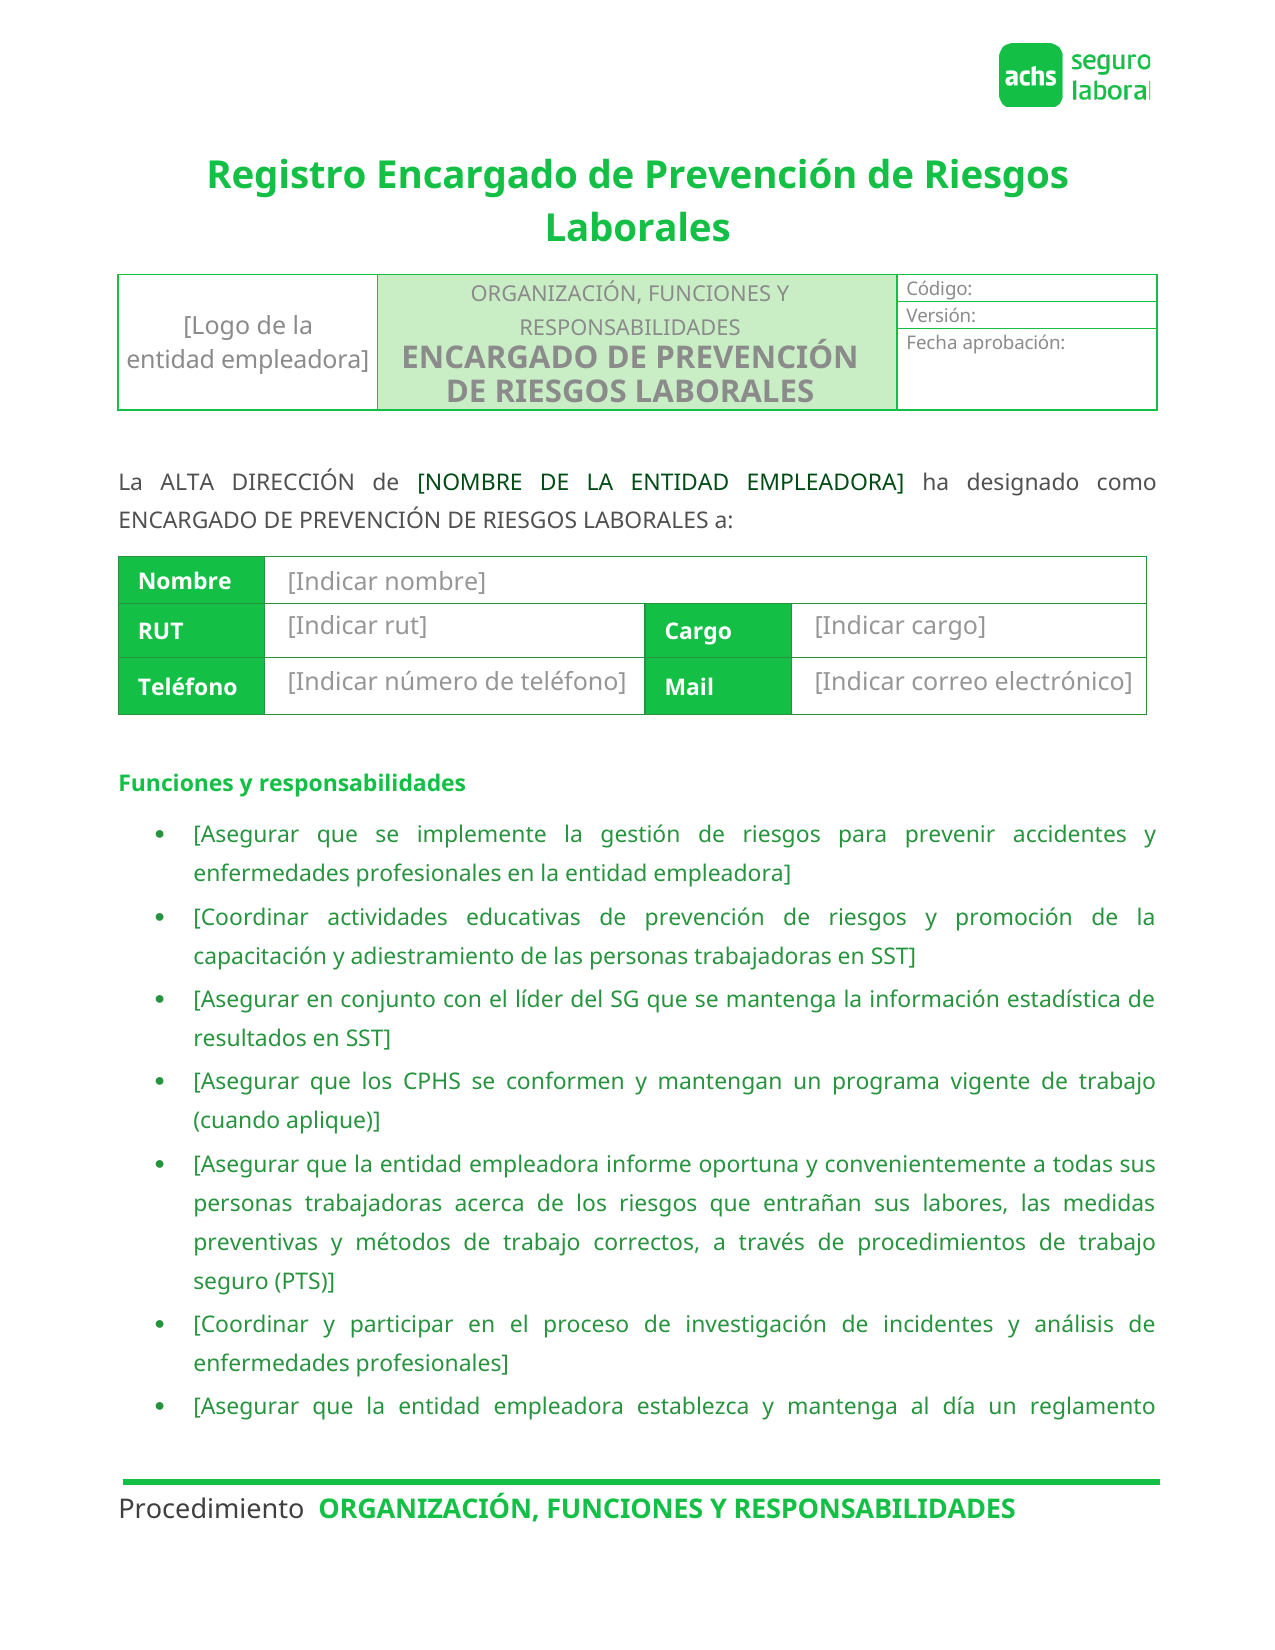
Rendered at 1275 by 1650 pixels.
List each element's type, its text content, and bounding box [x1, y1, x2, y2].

table_cell Teléfono [119, 658, 264, 714]
text Funciones y responsabilidades [118, 767, 1157, 798]
list [Asegurar que la entidad empleadora informe oportuna y convenientemente a todas sus personas trabajadoras acerca de los riesgos que entrañan sus labores, las medidas preventivas y métodos de trabajo correctos, a través de procedimientos de trabajo seguro (PTS)] [156, 1147, 1157, 1296]
table_header [Indicar nombre] [265, 557, 1146, 603]
text La ALTA DIRECCIÓN de [NOMBRE DE LA ENTIDAD EMPLEADORA] ha designado como ENCARGADO DE PREVENCIÓN DE RIESGOS LABORALES a: [118, 465, 1157, 536]
table_cell [Indicar número de teléfono] [265, 658, 644, 714]
table_cell Versión: [898, 302, 1156, 328]
list [Coordinar actividades educativas de prevención de riesgos y promoción de la capacitación y adiestramiento de las personas trabajadoras en SST] [156, 901, 1157, 971]
list [Asegurar que los CPHS se conformen y mantengan un programa vigente de trabajo (cuando aplique)] [156, 1065, 1157, 1136]
list [Coordinar y participar en el proceso de investigación de incidentes y análisis de enfermedades profesionales] [156, 1308, 1157, 1378]
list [156, 1390, 1157, 1421]
table_cell [Indicar cargo] [792, 604, 1146, 657]
table_cell Fecha aprobación: [898, 329, 1156, 409]
table_cell RUT [119, 604, 264, 657]
table_header Nombre [119, 557, 264, 603]
table_header ORGANIZACIÓN, FUNCIONES Y RESPONSABILIDADES ENCARGADO DE PREVENCIÓN DE RIESGOS LABORALES [378, 275, 896, 409]
table_cell [Indicar rut] [265, 604, 644, 657]
table_cell Cargo [646, 604, 791, 657]
table_header Código: [898, 275, 1156, 301]
table_cell Mail [646, 658, 791, 714]
subtitle Registro Encargado de Prevención de Riesgos Laborales [118, 148, 1157, 253]
list [Asegurar en conjunto con el líder del SG que se mantenga la información estadística de resultados en SST] [156, 983, 1157, 1053]
table_header [Logo de la entidad empleadora] [119, 275, 377, 409]
list [Asegurar que se implemente la gestión de riesgos para prevenir accidentes y enfermedades profesionales en la entidad empleadora] [156, 818, 1157, 889]
table_cell [Indicar correo electrónico] [792, 658, 1146, 714]
